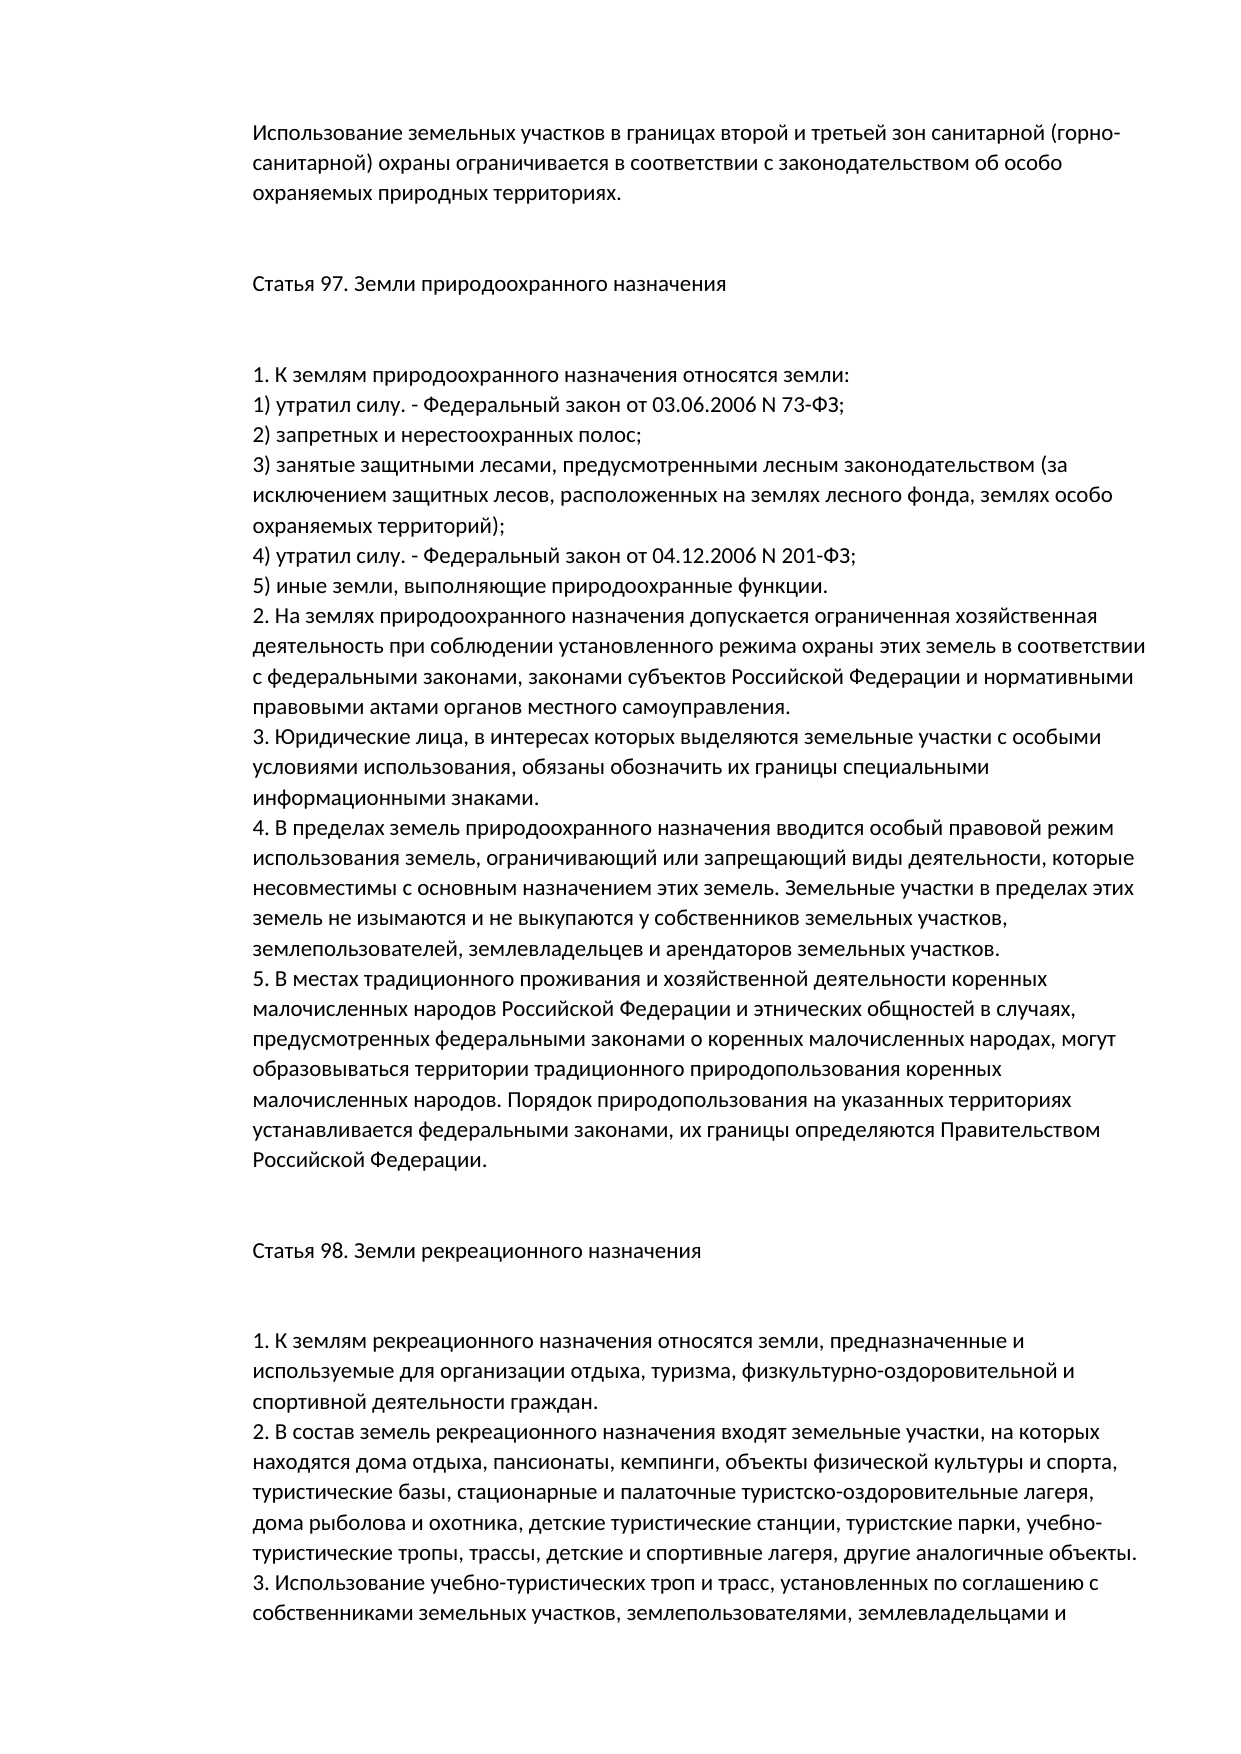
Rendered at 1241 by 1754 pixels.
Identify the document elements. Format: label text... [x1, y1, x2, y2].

list 1) утратил силу. - Федеральный закон от 03.06.2006 N 73-ФЗ; [252, 390, 1152, 418]
list Статья 98. Земли рекреационного назначения [252, 1236, 1152, 1264]
list 3) занятые защитными лесами, предусмотренными лесным законодательством (за исключением защитных лесов, расположенных на землях лесного фонда, землях особо охраняемых территорий); [252, 450, 1152, 539]
list 4. В пределах земель природоохранного назначения вводится особый правовой режим использования земель, ограничивающий или запрещающий виды деятельности, которые несовместимы с основным назначением этих земель. Земельные участки в пределах этих земель не изымаются и не выкупаются у собственников земельных участков, землепользователей, землевладельцев и арендаторов земельных участков. [252, 813, 1152, 962]
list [252, 1568, 1152, 1626]
list 2) запретных и нерестоохранных полос; [252, 420, 1152, 448]
list 3. Юридические лица, в интересах которых выделяются земельные участки с особыми условиями использования, обязаны обозначить их границы специальными информационными знаками. [252, 722, 1152, 811]
list 1. К землям природоохранного назначения относятся земли: [252, 360, 1152, 388]
list 5) иные земли, выполняющие природоохранные функции. [252, 571, 1152, 599]
list 1. К землям рекреационного назначения относятся земли, предназначенные и используемые для организации отдыха, туризма, физкультурно-оздоровительной и спортивной деятельности граждан. [252, 1326, 1152, 1415]
list Статья 97. Земли природоохранного назначения [252, 269, 1152, 297]
list 5. В местах традиционного проживания и хозяйственной деятельности коренных малочисленных народов Российской Федерации и этнических общностей в случаях, предусмотренных федеральными законами о коренных малочисленных народах, могут образовываться территории традиционного природопользования коренных малочисленных народов. Порядок природопользования на указанных территориях устанавливается федеральными законами, их границы определяются Правительством Российской Федерации. [252, 964, 1152, 1173]
list 2. В состав земель рекреационного назначения входят земельные участки, на которых находятся дома отдыха, пансионаты, кемпинги, объекты физической культуры и спорта, туристические базы, стационарные и палаточные туристско-оздоровительные лагеря, дома рыболова и охотника, детские туристические станции, туристские парки, учебно-туристические тропы, трассы, детские и спортивные лагеря, другие аналогичные объекты. [252, 1417, 1152, 1566]
list 4) утратил силу. - Федеральный закон от 04.12.2006 N 201-ФЗ; [252, 541, 1152, 569]
list 2. На землях природоохранного назначения допускается ограниченная хозяйственная деятельность при соблюдении установленного режима охраны этих земель в соответствии с федеральными законами, законами субъектов Российской Федерации и нормативными правовыми актами органов местного самоуправления. [252, 601, 1152, 720]
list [252, 118, 1152, 207]
